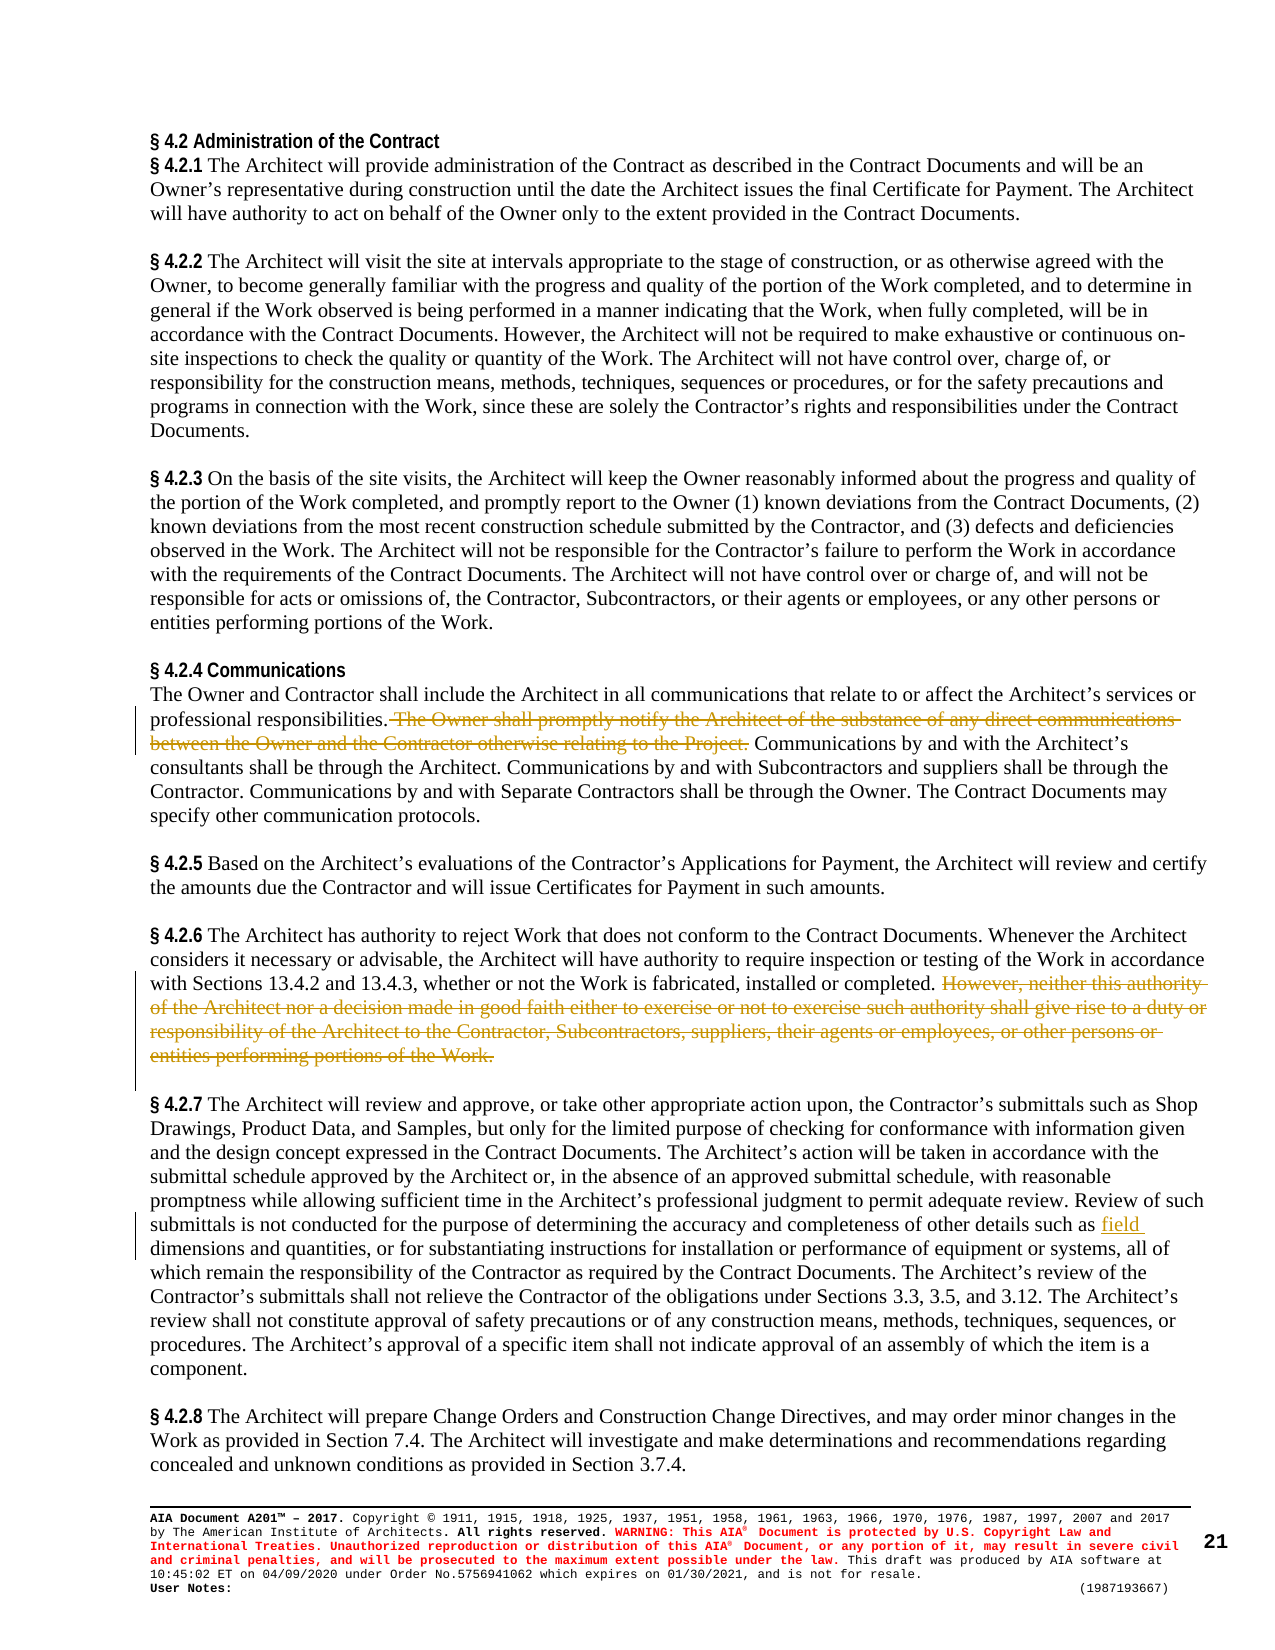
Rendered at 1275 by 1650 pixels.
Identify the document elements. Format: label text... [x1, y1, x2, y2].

text § 4.2.6 The Architect has authority to reject Work that does not conform to the Contract Documents. Whenever the Architect considers it necessary or advisable, the Architect will have authority to require inspection or testing of the Work in accordance with Sections 13.4.2 and 13.4.3, whether or not the Work is fabricated, installed or completed. [150, 923, 1211, 1067]
subtitle § 4.2 Administration of the Contract [150, 129, 1211, 153]
text § 4.2.8 The Architect will prepare Change Orders and Construction Change Directives, and may order minor changes in the Work as provided in Section 7.4. The Architect will investigate and make determinations and recommendations regarding concealed and unknown conditions as provided in Section 3.7.4. [150, 1404, 1211, 1476]
text § 4.2.1 The Architect will provide administration of the Contract as described in the Contract Documents and will be an Owner’s representative during construction until the date the Architect issues the final Certificate for Payment. The Architect will have authority to act on behalf of the Owner only to the extent provided in the Contract Documents. [150, 153, 1211, 225]
text § 4.2.2 The Architect will visit the site at intervals appropriate to the stage of construction, or as otherwise agreed with the Owner, to become generally familiar with the progress and quality of the portion of the Work completed, and to determine in general if the Work observed is being performed in a manner indicating that the Work, when fully completed, will be in accordance with the Contract Documents. However, the Architect will not be required to make exhaustive or continuous on-site inspections to check the quality or quantity of the Work. The Architect will not have control over, charge of, or responsibility for the construction means, methods, techniques, sequences or procedures, or for the safety precautions and programs in connection with the Work, since these are solely the Contractor’s rights and responsibilities under the Contract Documents. [150, 249, 1211, 442]
text The Owner and Contractor shall include the Architect in all communications that relate to or affect the Architect’s services or professional responsibilities. Communications by and with the Architect’s consultants shall be through the Architect. Communications by and with Subcontractors and suppliers shall be through the Contractor. Communications by and with Separate Contractors shall be through the Owner. The Contract Documents may specify other communication protocols. [150, 682, 1211, 827]
text § 4.2.5 Based on the Architect’s evaluations of the Contractor’s Applications for Payment, the Architect will review and certify the amounts due the Contractor and will issue Certificates for Payment in such amounts. [150, 851, 1211, 899]
text § 4.2.7 The Architect will review and approve, or take other appropriate action upon, the Contractor’s submittals such as Shop Drawings, Product Data, and Samples, but only for the limited purpose of checking for conformance with information given and the design concept expressed in the Contract Documents. The Architect’s action will be taken in accordance with the submittal schedule approved by the Architect or, in the absence of an approved submittal schedule, with reasonable promptness while allowing sufficient time in the Architect’s professional judgment to permit adequate review. Review of such submittals is not conducted for the purpose of determining the accuracy and completeness of other details such as dimensions and quantities, or for substantiating instructions for installation or performance of equipment or systems, all of which remain the responsibility of the Contractor as required by the Contract Documents. The Architect’s review of the Contractor’s submittals shall not relieve the Contractor of the obligations under Sections 3.3, 3.5, and 3.12. The Architect’s review shall not constitute approval of safety precautions or of any construction means, methods, techniques, sequences, or procedures. The Architect’s approval of a specific item shall not indicate approval of an assembly of which the item is a component. [150, 1091, 1211, 1380]
text § 4.2.3 On the basis of the site visits, the Architect will keep the Owner reasonably informed about the progress and quality of the portion of the Work completed, and promptly report to the Owner (1) known deviations from the Contract Documents, (2) known deviations from the most recent construction schedule submitted by the Contractor, and (3) defects and deficiencies observed in the Work. The Architect will not be responsible for the Contractor’s failure to perform the Work in accordance with the requirements of the Contract Documents. The Architect will not have control over or charge of, and will not be responsible for acts or omissions of, the Contractor, Subcontractors, or their agents or employees, or any other persons or entities performing portions of the Work. [150, 466, 1211, 634]
subtitle § 4.2.4 Communications [150, 658, 1211, 682]
